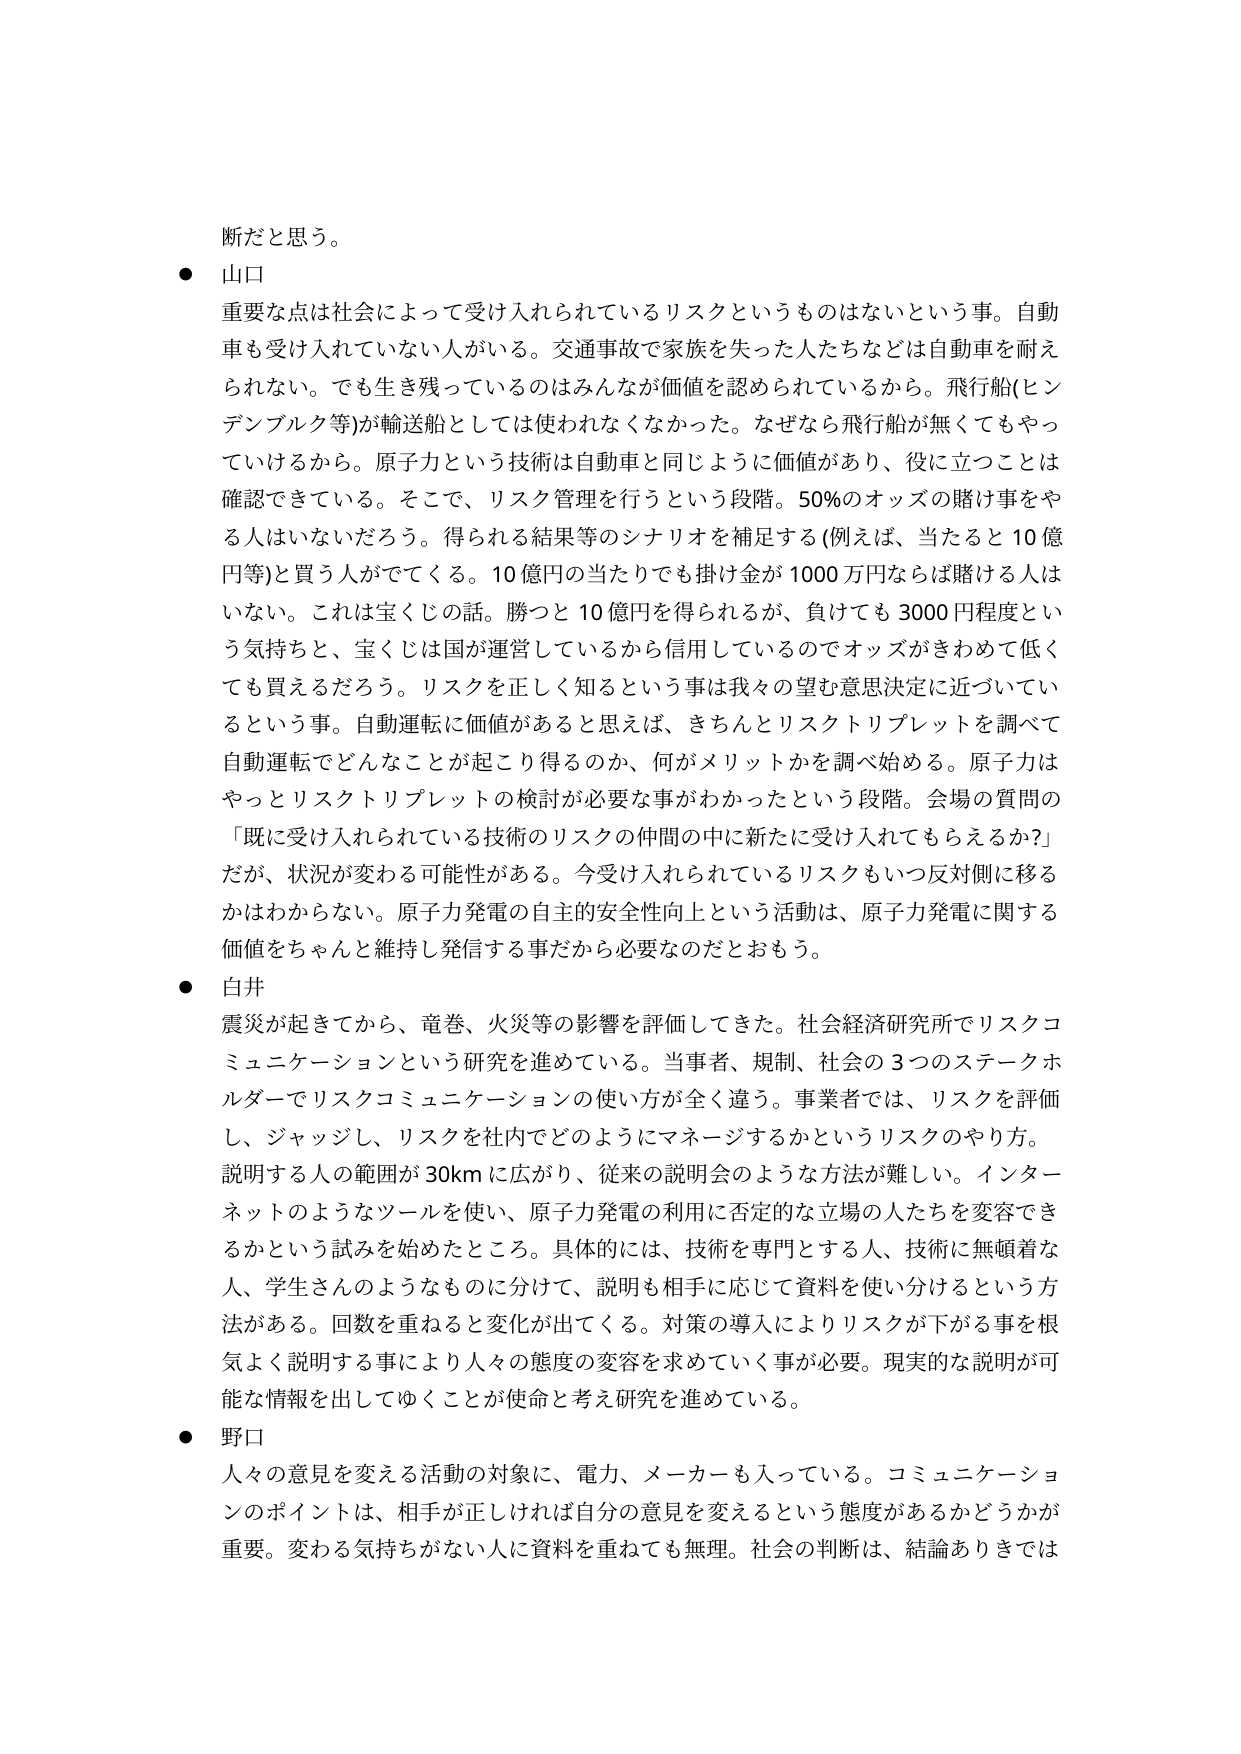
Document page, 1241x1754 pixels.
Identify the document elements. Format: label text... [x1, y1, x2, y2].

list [177, 217, 1063, 254]
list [177, 1417, 1063, 1567]
list 白井 震災が起きてから、竜巻、火災等の影響を評価してきた。社会経済研究所でリスクコミュニケーションという研究を進めている。当事者、規制、社会の3つのステークホルダーでリスクコミュニケーションの使い方が全く違う。事業者では、リスクを評価し、ジャッジし、リスクを社内でどのようにマネージするかというリスクのやり方。 説明する人の範囲が30kmに広がり、従来の説明会のような方法が難しい。インターネットのようなツールを使い、原子力発電の利用に否定的な立場の人たちを変容できるかという試みを始めたところ。具体的には、技術を専門とする人、技術に無頓着な人、学生さんのようなものに分けて、説明も相手に応じて資料を使い分けるという方法がある。回数を重ねると変化が出てくる。対策の導入によりリスクが下がる事を根気よく説明する事により人々の態度の変容を求めていく事が必要。現実的な説明が可能な情報を出してゆくことが使命と考え研究を進めている。 [177, 967, 1063, 1417]
list 山口 重要な点は社会によって受け入れられているリスクというものはないという事。自動車も受け入れていない人がいる。交通事故で家族を失った人たちなどは自動車を耐えられない。でも生き残っているのはみんなが価値を認められているから。飛行船(ヒンデンブルク等)が輸送船としては使われなくなかった。なぜなら飛行船が無くてもやっていけるから。原子力という技術は自動車と同じように価値があり、役に立つことは確認できている。そこで、リスク管理を行うという段階。50%のオッズの賭け事をやる人はいないだろう。得られる結果等のシナリオを補足する(例えば、当たると10億円等)と買う人がでてくる。10億円の当たりでも掛け金が1000万円ならば賭ける人はいない。これは宝くじの話。勝つと10億円を得られるが、負けても3000円程度という気持ちと、宝くじは国が運営しているから信用しているのでオッズがきわめて低くても買えるだろう。リスクを正しく知るという事は我々の望む意思決定に近づいているという事。自動運転に価値があると思えば、きちんとリスクトリプレットを調べて自動運転でどんなことが起こり得るのか、何がメリットかを調べ始める。原子力はやっとリスクトリプレットの検討が必要な事がわかったという段階。会場の質問の「既に受け入れられている技術のリスクの仲間の中に新たに受け入れてもらえるか?」だが、状況が変わる可能性がある。今受け入れられているリスクもいつ反対側に移るかはわからない。原子力発電の自主的安全性向上という活動は、原子力発電に関する価値をちゃんと維持し発信する事だから必要なのだとおもう。 [177, 254, 1063, 967]
